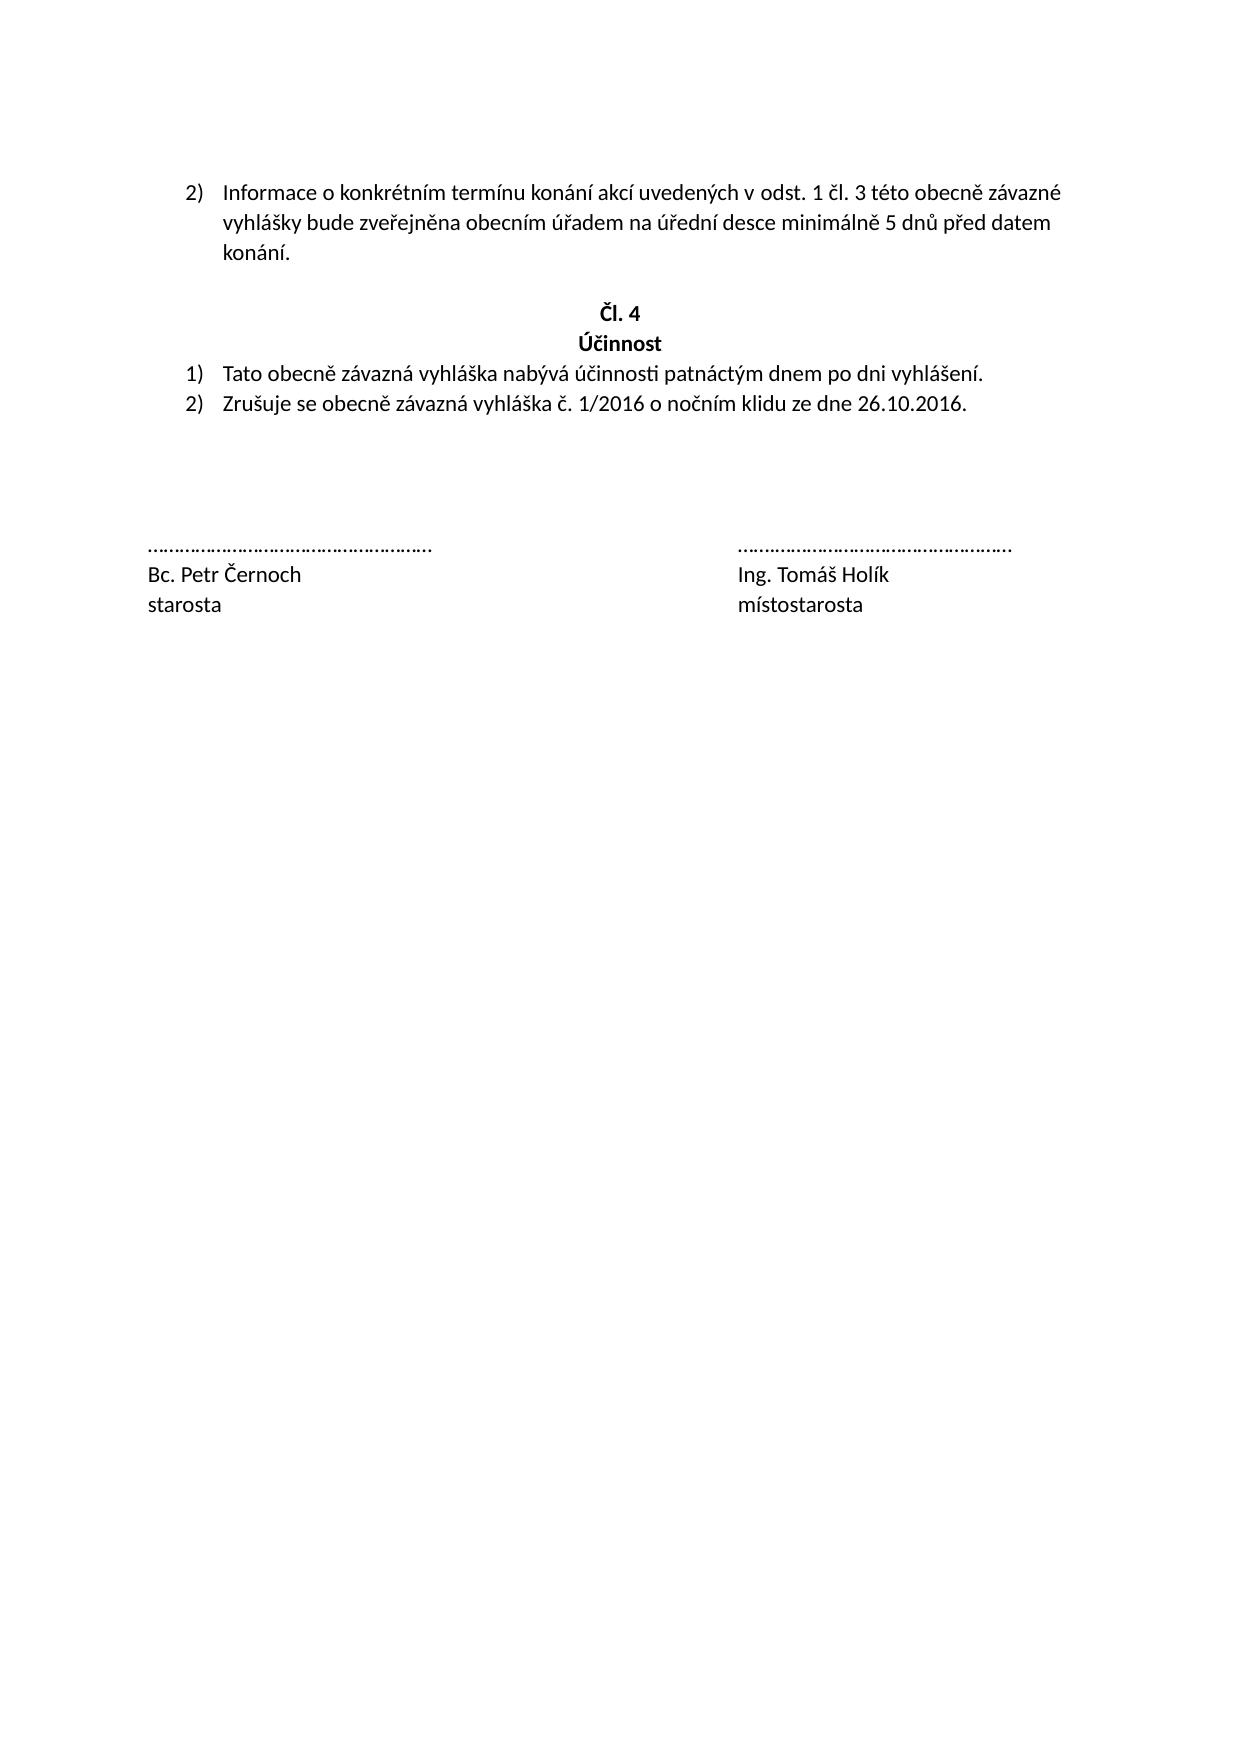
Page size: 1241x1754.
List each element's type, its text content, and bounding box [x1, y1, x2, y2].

text starosta místostarosta [148, 590, 1093, 618]
text Účinnost [148, 329, 1093, 357]
text Bc. Petr Černoch Ing. Tomáš Holík [148, 560, 1093, 588]
text ……………………………………………… …….……………………………………… [148, 530, 1093, 558]
list Tato obecně závazná vyhláška nabývá účinnosti patnáctým dnem po dni vyhlášení. [185, 359, 1093, 387]
list Zrušuje se obecně závazná vyhláška č. 1/2016 o nočním klidu ze dne 26.10.2016. [185, 389, 1093, 417]
text Čl. 4 [148, 299, 1093, 327]
list Informace o konkrétním termínu konání akcí uvedených v odst. 1 čl. 3 této obecně závazné vyhlášky bude zveřejněna obecním úřadem na úřední desce minimálně 5 dnů před datem konání. [185, 178, 1093, 266]
